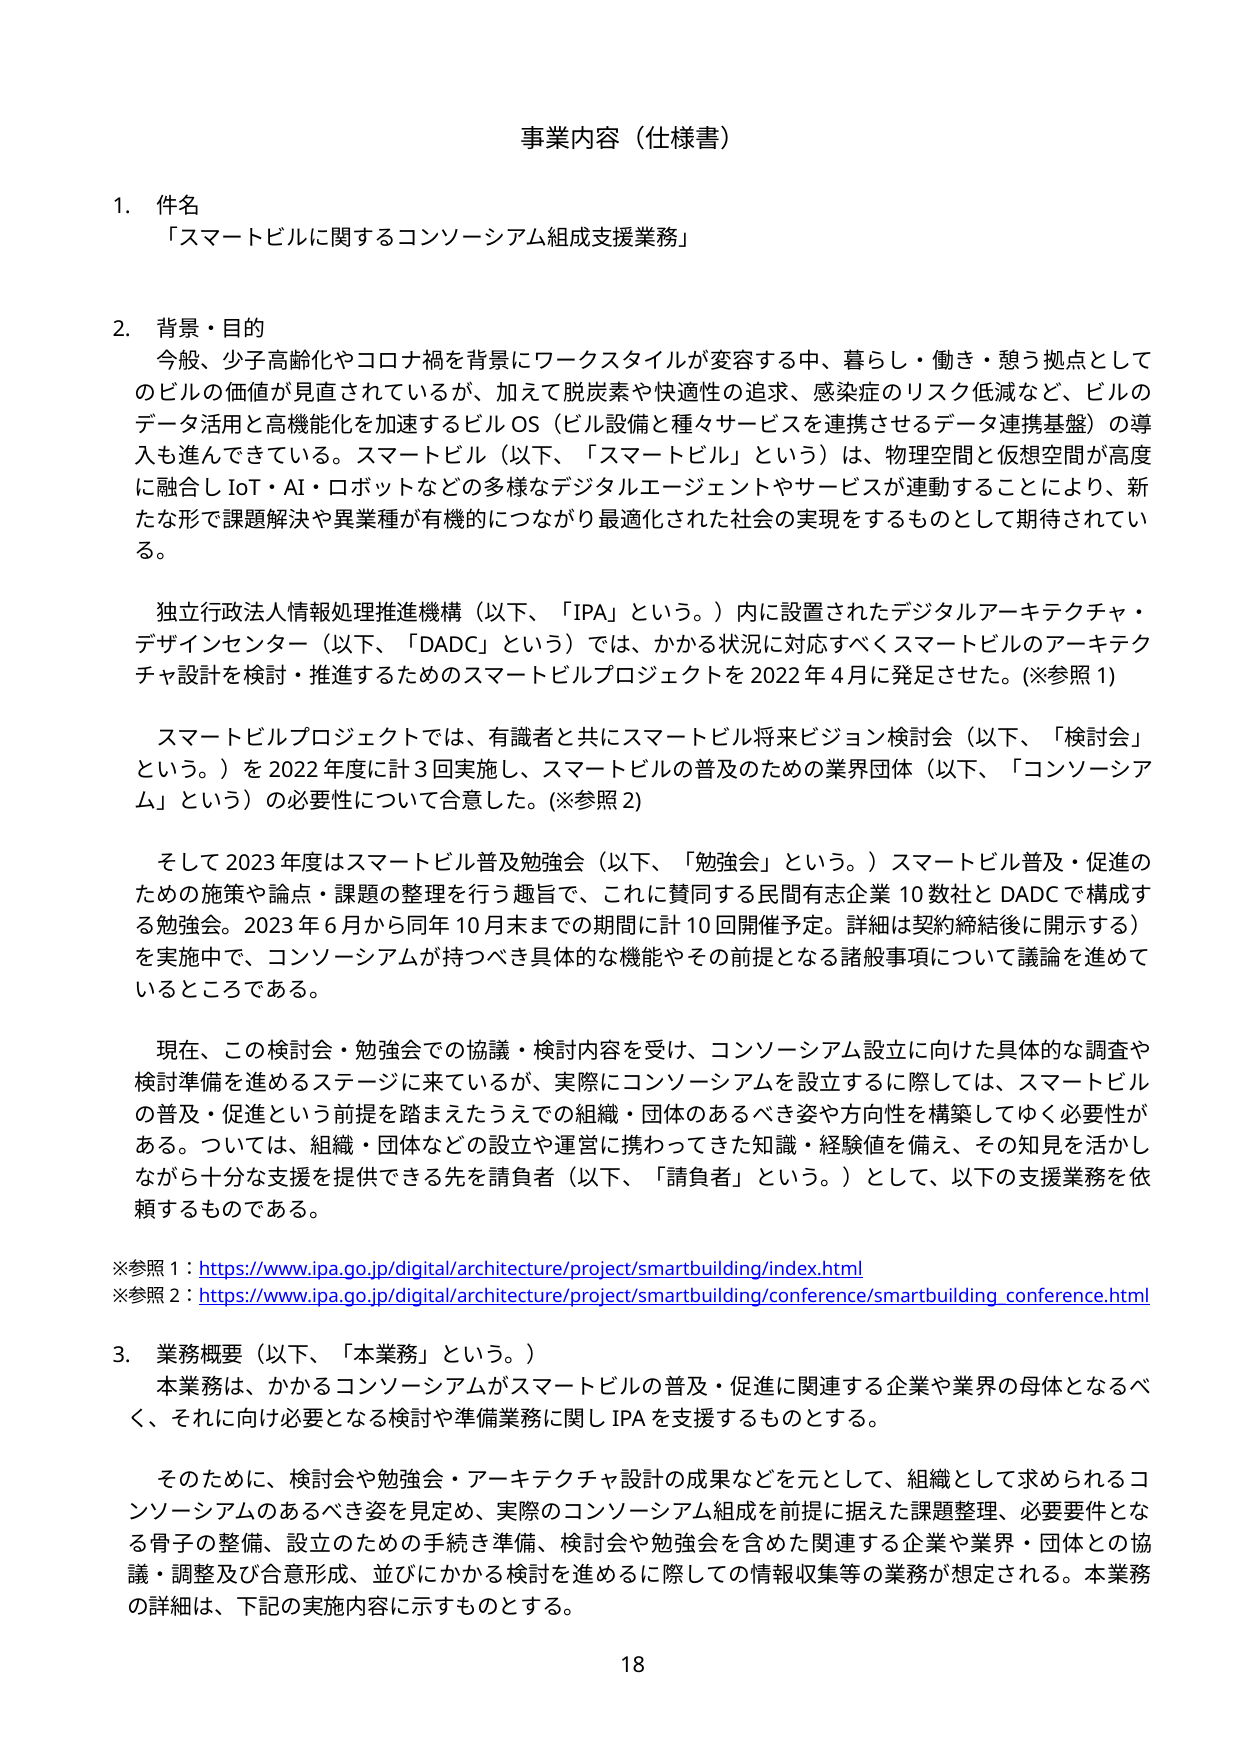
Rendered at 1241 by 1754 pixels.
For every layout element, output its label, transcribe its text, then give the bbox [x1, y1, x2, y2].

text 現在、この検討会・勉強会での協議・検討内容を受け、コンソーシアム設立に向けた具体的な調査や検討準備を進めるステージに来ているが、実際にコンソーシアムを設立するに際しては、スマートビルの普及・促進という前提を踏まえたうえでの組織・団体のあるべき姿や方向性を構築してゆく必要性がある。ついては、組織・団体などの設立や運営に携わってきた知識・経験値を備え、その知見を活かしながら十分な支援を提供できる先を請負者（以下、「請負者」という。）として、以下の支援業務を依頼するものである。 [134, 1033, 1153, 1223]
text 独立行政法人情報処理推進機構（以下、「IPA」という。）内に設置されたデジタルアーキテクチャ・デザインセンター（以下、「DADC」という）では、かかる状況に対応すべくスマートビルのアーキテクチャ設計を検討・推進するためのスマートビルプロジェクトを2022年4月に発足させた。(※参照1) [134, 595, 1153, 690]
text ※参照1：https://www.ipa.go.jp/digital/architecture/project/smartbuilding/index.html [112, 1253, 1153, 1280]
text 事業内容（仕様書） [112, 118, 1153, 154]
text スマートビルプロジェクトでは、有識者と共にスマートビル将来ビジョン検討会（以下、「検討会」という。）を2022年度に計３回実施し、スマートビルの普及のための業界団体（以下、「コンソーシアム」という）の必要性について合意した。(※参照2) [134, 720, 1153, 815]
list 業務概要（以下、「本業務」という。） [112, 1337, 1153, 1369]
text そのために、検討会や勉強会・アーキテクチャ設計の成果などを元として、組織として求められるコンソーシアムのあるべき姿を見定め、実際のコンソーシアム組成を前提に据えた課題整理、必要要件となる骨子の整備、設立のための手続き準備、検討会や勉強会を含めた関連する企業や業界・団体との協議・調整及び合意形成、並びにかかる検討を進めるに際しての情報収集等の業務が想定される。本業務の詳細は、下記の実施内容に示すものとする。 [127, 1462, 1153, 1621]
text 今般、少子高齢化やコロナ禍を背景にワークスタイルが変容する中、暮らし・働き・憩う拠点としてのビルの価値が見直されているが、加えて脱炭素や快適性の追求、感染症のリスク低減など、ビルのデータ活用と高機能化を加速するビルOS（ビル設備と種々サービスを連携させるデータ連携基盤）の導入も進んできている。スマートビル（以下、「スマートビル」という）は、物理空間と仮想空間が高度に融合しIoT・AI・ロボットなどの多様なデジタルエージェントやサービスが連動することにより、新たな形で課題解決や異業種が有機的につながり最適化された社会の実現をするものとして期待されている。 [134, 343, 1153, 565]
text ※参照2：https://www.ipa.go.jp/digital/architecture/project/smartbuilding/conference/smartbuilding_conference.html [112, 1280, 1153, 1308]
text 「スマートビルに関するコンソーシアム組成支援業務」 [112, 220, 1153, 252]
list 件名 [112, 188, 1153, 220]
text 本業務は、かかるコンソーシアムがスマートビルの普及・促進に関連する企業や業界の母体となるべく、それに向け必要となる検討や準備業務に関しIPAを支援するものとする。 [127, 1369, 1153, 1433]
list 背景・目的 [112, 311, 1153, 343]
text そして2023年度はスマートビル普及勉強会（以下、「勉強会」という。）スマートビル普及・促進のための施策や論点・課題の整理を行う趣旨で、これに賛同する民間有志企業10数社とDADCで構成する勉強会。2023年6月から同年10月末までの期間に計10回開催予定。詳細は契約締結後に開示する）を実施中で、コンソーシアムが持つべき具体的な機能やその前提となる諸般事項について議論を進めているところである。 [134, 845, 1153, 1004]
